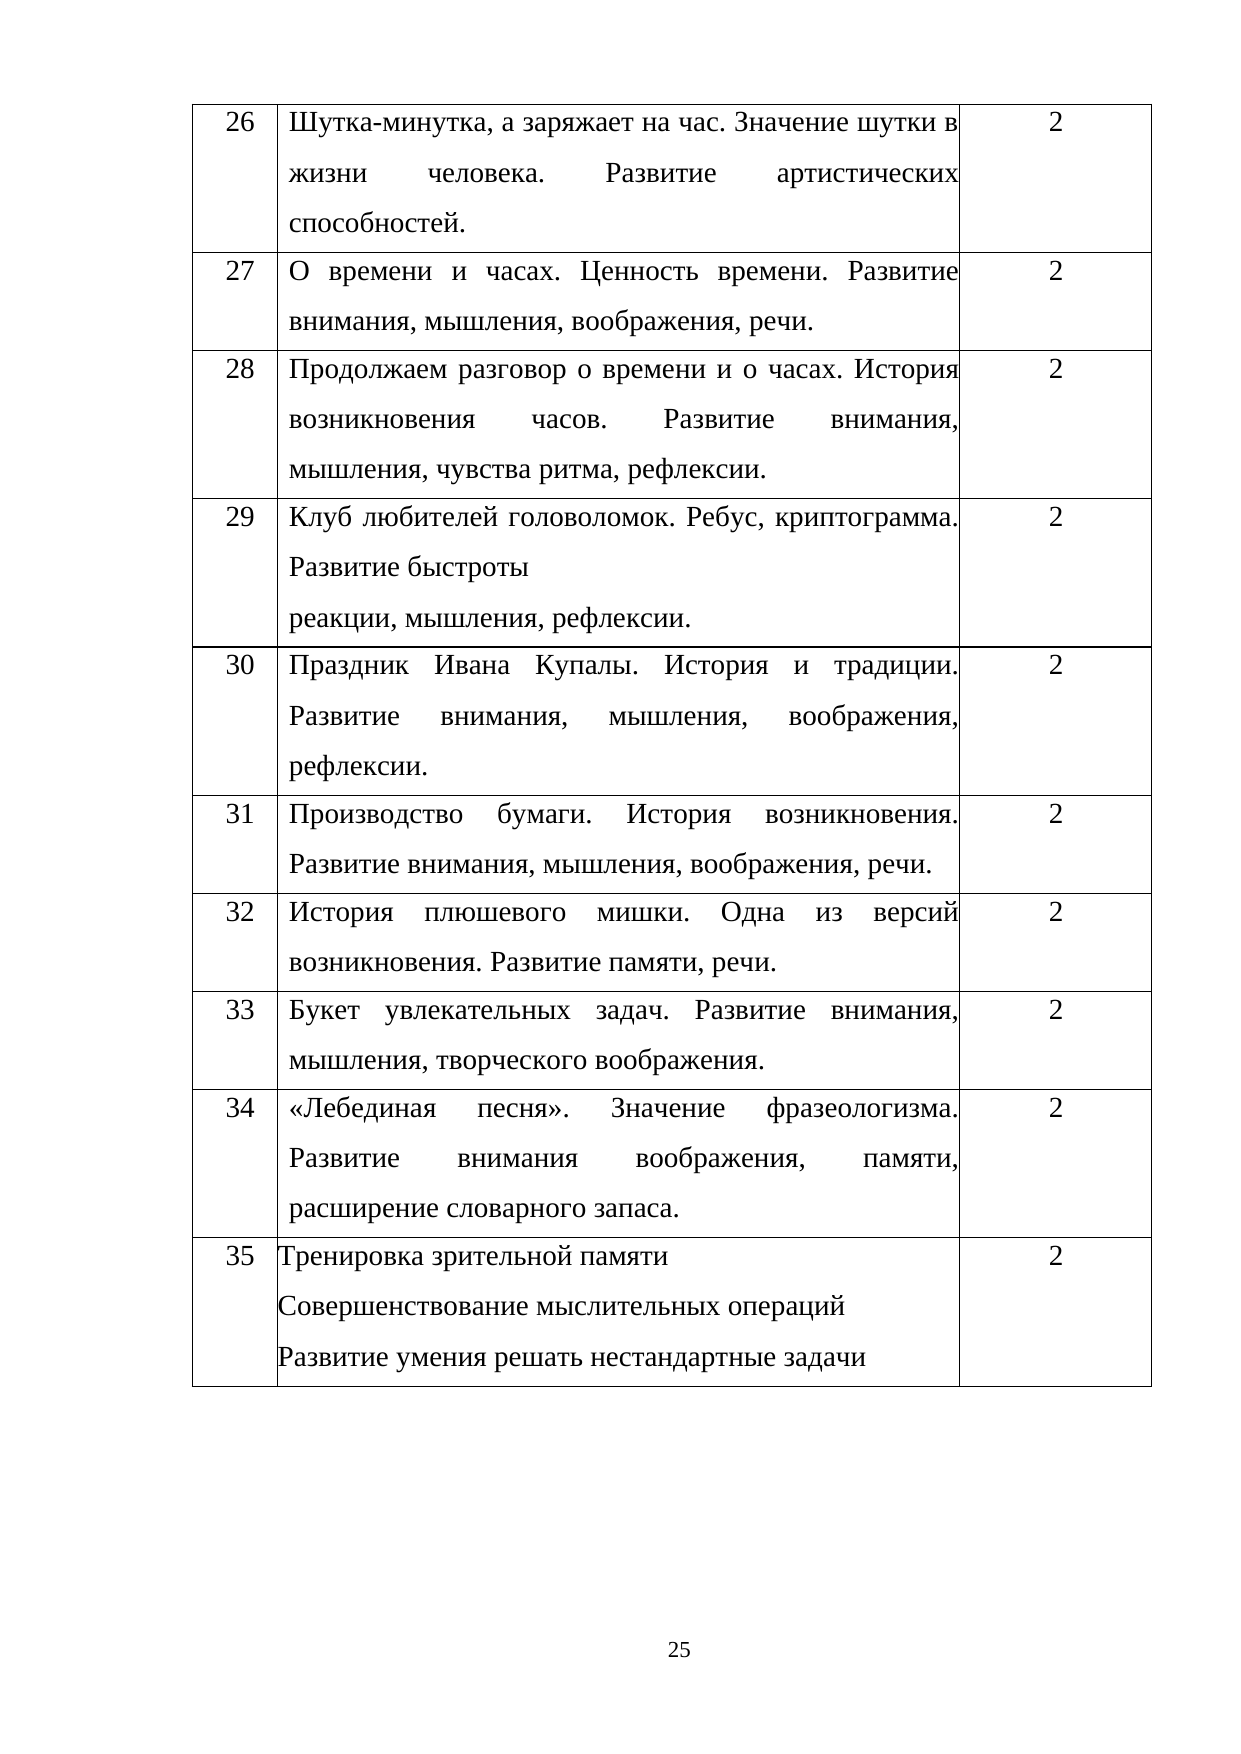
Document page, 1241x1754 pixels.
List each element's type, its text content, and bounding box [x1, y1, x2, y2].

table_cell 2 [960, 499, 1151, 646]
table_cell 2 [960, 105, 1151, 252]
table_cell 30 [193, 648, 277, 795]
table_cell 2 [960, 992, 1151, 1089]
table_cell 28 [193, 351, 277, 498]
table_cell 2 [960, 351, 1151, 498]
table_cell 29 [193, 499, 277, 646]
table_cell Шутка-минутка, а заряжает на час. Значение шутки в жизни человека. Развитие артистических способностей. [278, 105, 959, 252]
table_cell Производство бумаги. История возникновения. Развитие внимания, мышления, воображения, речи. [278, 796, 959, 893]
table_cell 2 [960, 894, 1151, 991]
table_cell Букет увлекательных задач. Развитие внимания, мышления, творческого воображения. [278, 992, 959, 1089]
table_cell 27 [193, 253, 277, 350]
table_cell «Лебединая песня». Значение фразеологизма. Развитие внимания воображения, памяти, расширение словарного запаса. [278, 1090, 959, 1237]
table_cell 2 [960, 796, 1151, 893]
table_cell 32 [193, 894, 277, 991]
table_cell 2 [960, 1090, 1151, 1237]
table_cell Клуб любителей головоломок. Ребус, криптограмма. Развитие быстроты реакции, мышления, рефлексии. [278, 499, 959, 646]
table_cell История плюшевого мишки. Одна из версий возникновения. Развитие памяти, речи. [278, 894, 959, 991]
table_cell 2 [960, 253, 1151, 350]
table_cell Тренировка зрительной памяти Совершенствование мыслительных операций Развитие умения решать нестандартные задачи [278, 1238, 959, 1386]
table_cell 34 [193, 1090, 277, 1237]
table_cell 35 [193, 1238, 277, 1386]
table_cell О времени и часах. Ценность времени. Развитие внимания, мышления, воображения, речи. [278, 253, 959, 350]
table_cell 2 [960, 648, 1151, 795]
table_cell Продолжаем разговор о времени и о часах. История возникновения часов. Развитие внимания, мышления, чувства ритма, рефлексии. [278, 351, 959, 498]
table_cell 2 [960, 1238, 1151, 1386]
table_cell Праздник Ивана Купалы. История и традиции. Развитие внимания, мышления, воображения, рефлексии. [278, 648, 959, 795]
table_cell 33 [193, 992, 277, 1089]
table_cell 26 [193, 105, 277, 252]
table_cell 31 [193, 796, 277, 893]
